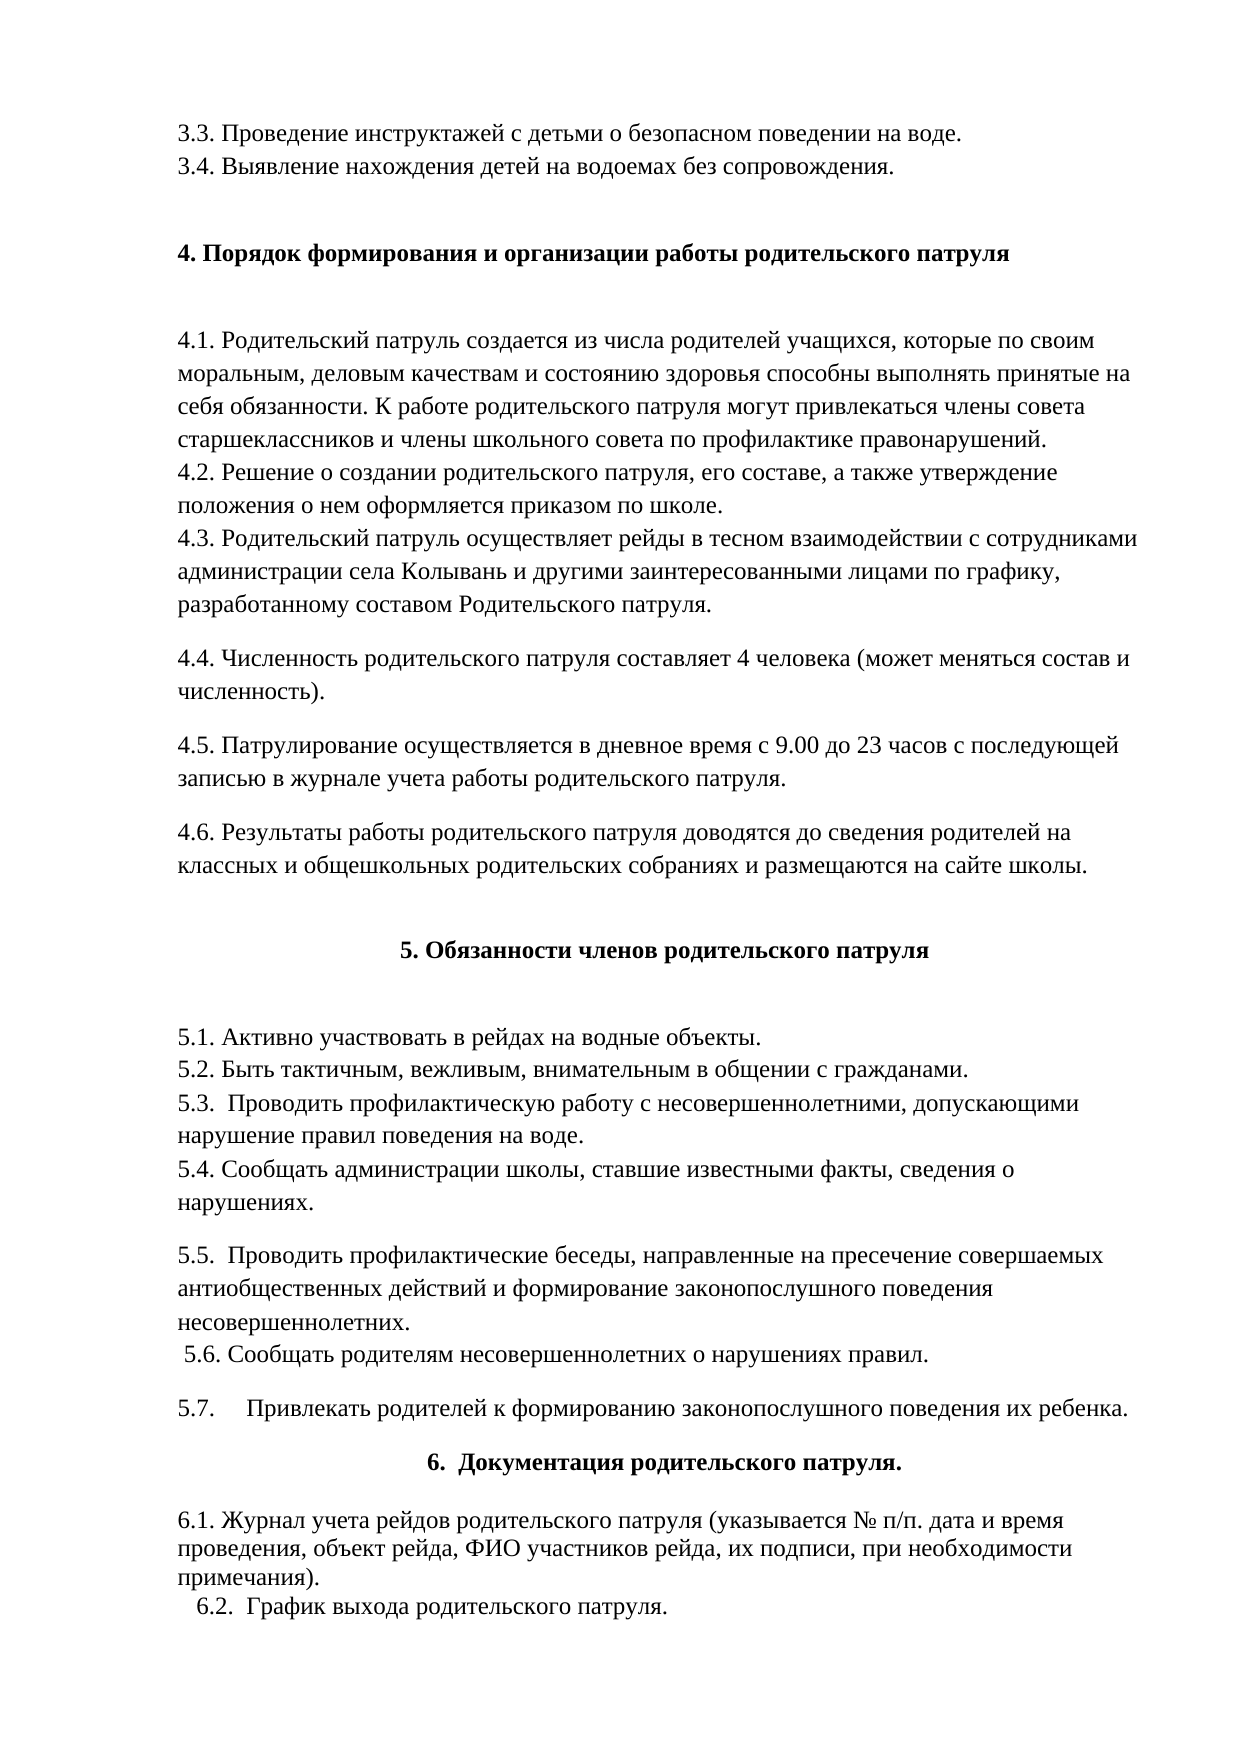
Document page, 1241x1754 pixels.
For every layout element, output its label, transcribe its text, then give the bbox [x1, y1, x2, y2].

text 5.1. Активно участвовать в рейдах на водные объекты. 5.2. Быть тактичным, вежливым, внимательным в общении с гражданами. 5.3. Проводить профилактическую работу с несовершеннолетними, допускающими нарушение правил поведения на воде. 5.4. Сообщать администрации школы, ставшие известными факты, сведения о нарушениях. [177, 1022, 1152, 1215]
text 6.2. График выхода родительского патруля. [177, 1591, 1152, 1620]
text 4.4. Численность родительского патруля составляет 4 человека (может меняться состав и численность). [177, 643, 1152, 705]
text 6.1. Журнал учета рейдов родительского патруля (указывается № п/п. дата и время проведения, объект рейда, ФИО участников рейда, их подписи, при необходимости примечания). [177, 1505, 1152, 1591]
text 4. Порядок формирования и организации работы родительского патруля [177, 205, 1152, 267]
text 4.1. Родительский патруль создается из числа родителей учащихся, которые по своим моральным, деловым качествам и состоянию здоровья способны выполнять принятые на себя обязанности. К работе родительского патруля могут привлекаться члены совета старшеклассников и члены школьного совета по профилактике правонарушений. 4.2. Решение о создании родительского патруля, его составе, а также утверждение положения о нем оформляется приказом по школе. 4.3. Родительский патруль осуществляет рейды в тесном взаимодействии с сотрудниками администрации села Колывань и другими заинтересованными лицами по графику, разработанному составом Родительского патруля. [177, 292, 1152, 618]
text 5.5. Проводить профилактические беседы, направленные на пресечение совершаемых антиобщественных действий и формирование законопослушного поведения несовершеннолетних. 5.6. Сообщать родителям несовершеннолетних о нарушениях правил. [177, 1241, 1152, 1368]
text 6. Документация родительского патруля. [177, 1447, 1152, 1476]
text 5.7. Привлекать родителей к формированию законопослушного поведения их ребенка. [177, 1393, 1152, 1422]
text 3.3. Проведение инструктажей с детьми о безопасном поведении на воде. 3.4. Выявление нахождения детей на водоемах без сопровождения. [177, 118, 1152, 180]
text 5. Обязанности членов родительского патруля [177, 936, 1152, 997]
text 4.6. Результаты работы родительского патруля доводятся до сведения родителей на классных и общешкольных родительских собраниях и размещаются на сайте школы. [177, 817, 1152, 911]
text 4.5. Патрулирование осуществляется в дневное время с 9.00 до 23 часов с последующей записью в журнале учета работы родительского патруля. [177, 730, 1152, 792]
